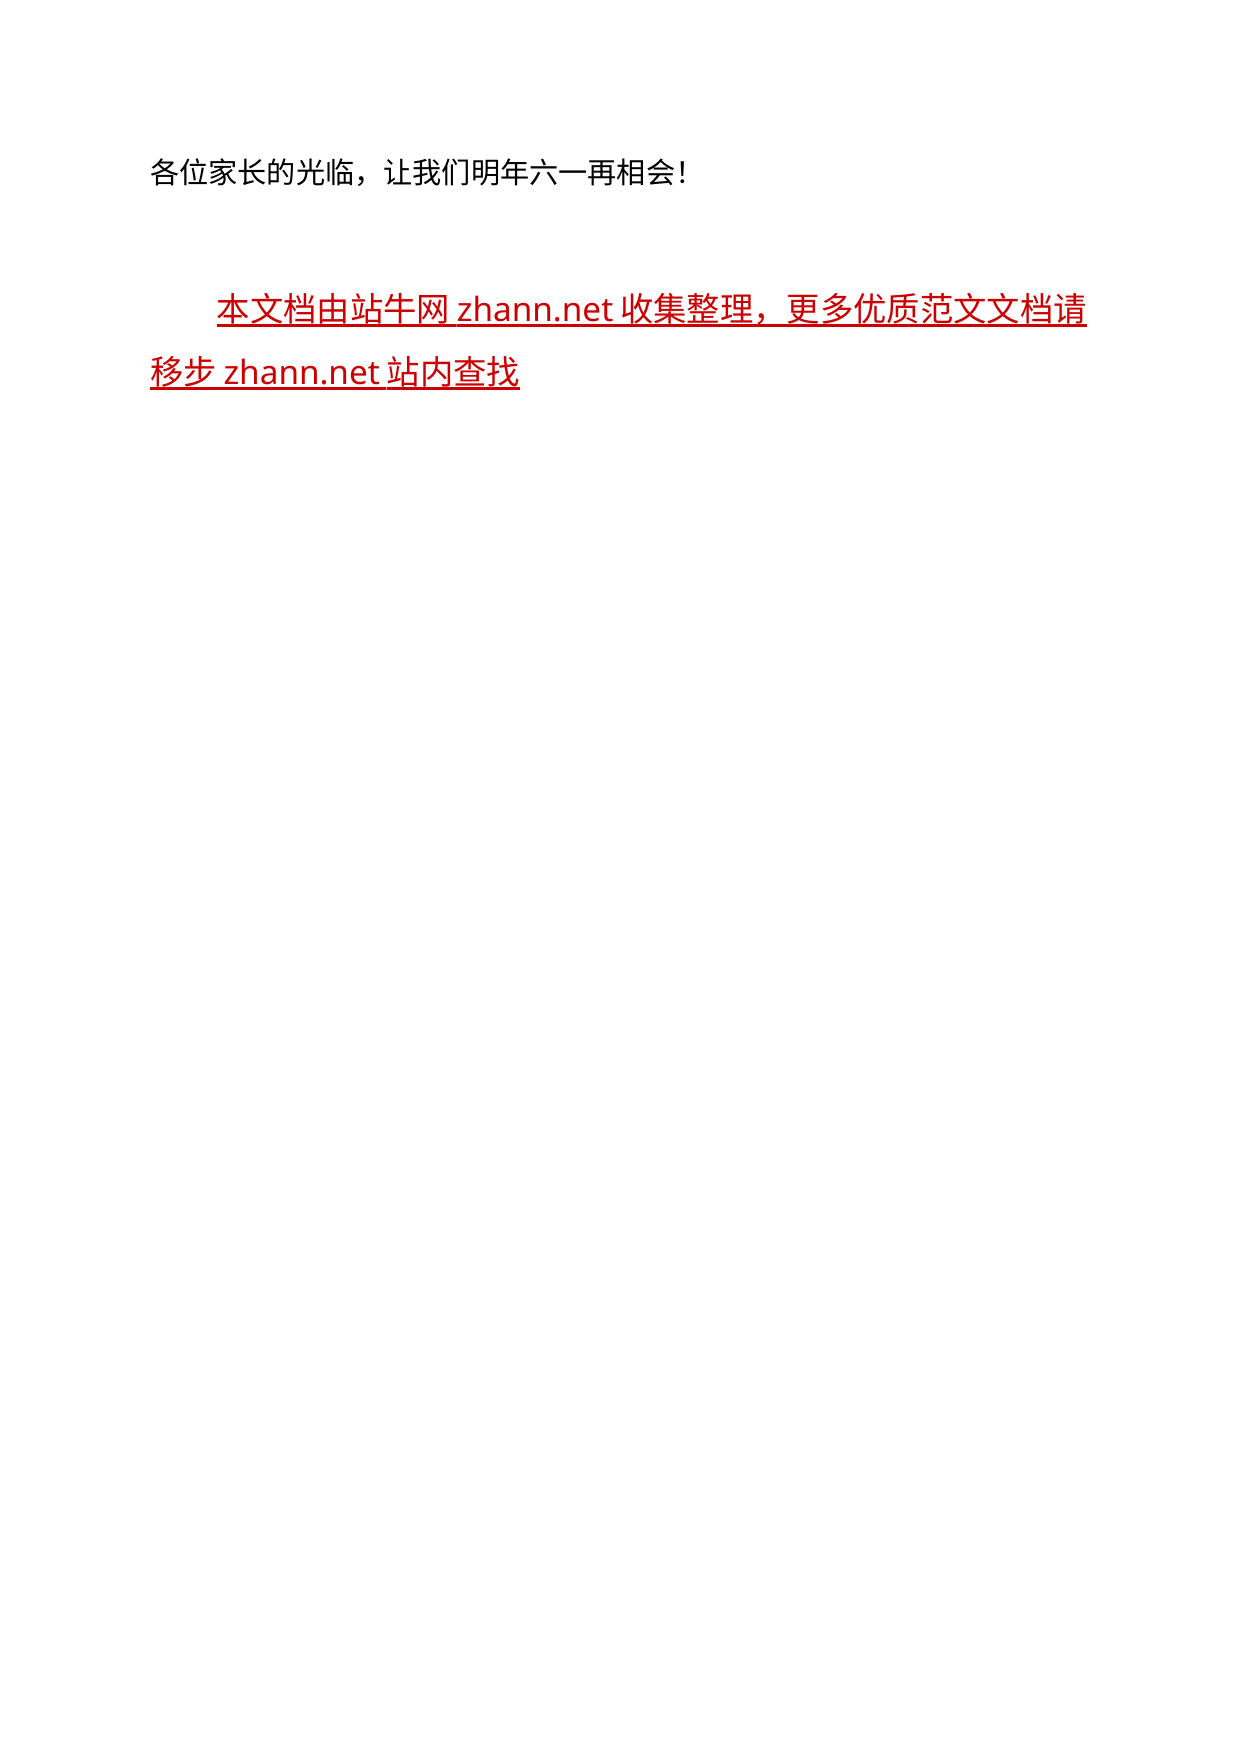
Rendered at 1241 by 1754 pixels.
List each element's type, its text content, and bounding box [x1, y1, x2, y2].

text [150, 150, 1090, 192]
text 本文档由站牛网zhann.net收集整理，更多优质范文文档请移步zhann.net站内查找 [150, 283, 1090, 394]
